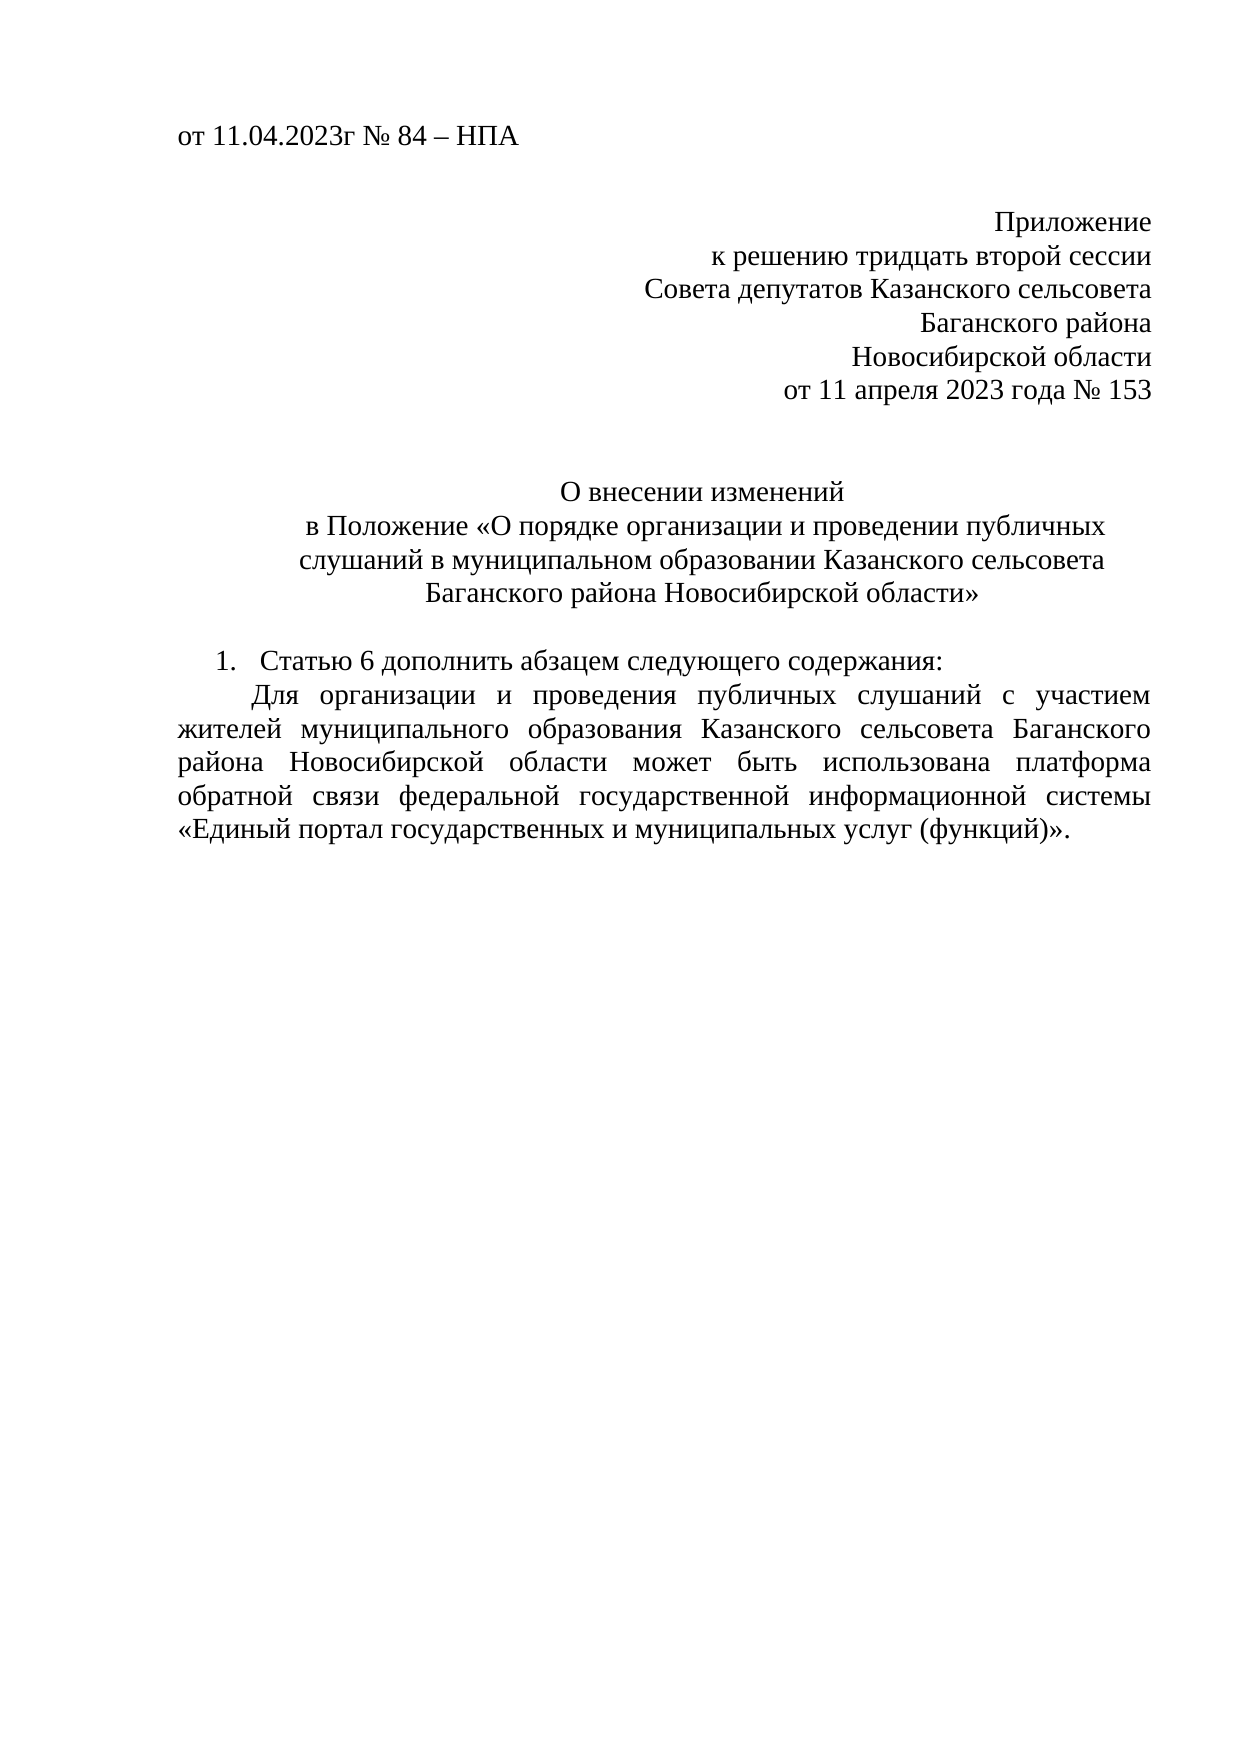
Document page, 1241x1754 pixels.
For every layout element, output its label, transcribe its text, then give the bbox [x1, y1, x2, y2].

text Приложение [177, 204, 1152, 238]
text О внесении изменений [252, 474, 1152, 508]
text в Положение «О порядке организации и проведении публичных слушаний в муниципальном образовании Казанского сельсовета Баганского района Новосибирской области» [252, 508, 1152, 609]
text Новосибирской области [177, 339, 1152, 372]
list Статью 6 дополнить абзацем следующего содержания: [215, 643, 1152, 677]
text от 11.04.2023г № 84 – НПА [177, 118, 1152, 152]
text Баганского района [177, 305, 1152, 339]
text к решению тридцать второй сессии [177, 238, 1152, 272]
text Для организации и проведения публичных слушаний с участием жителей муниципального образования Казанского сельсовета Баганского района Новосибирской области может быть использована платформа обратной связи федеральной государственной информационной системы «Единый портал государственных и муниципальных услуг (функций)». [177, 677, 1152, 845]
text от 11 апреля 2023 года № 153 [177, 372, 1152, 406]
text Совета депутатов Казанского сельсовета [177, 272, 1152, 305]
